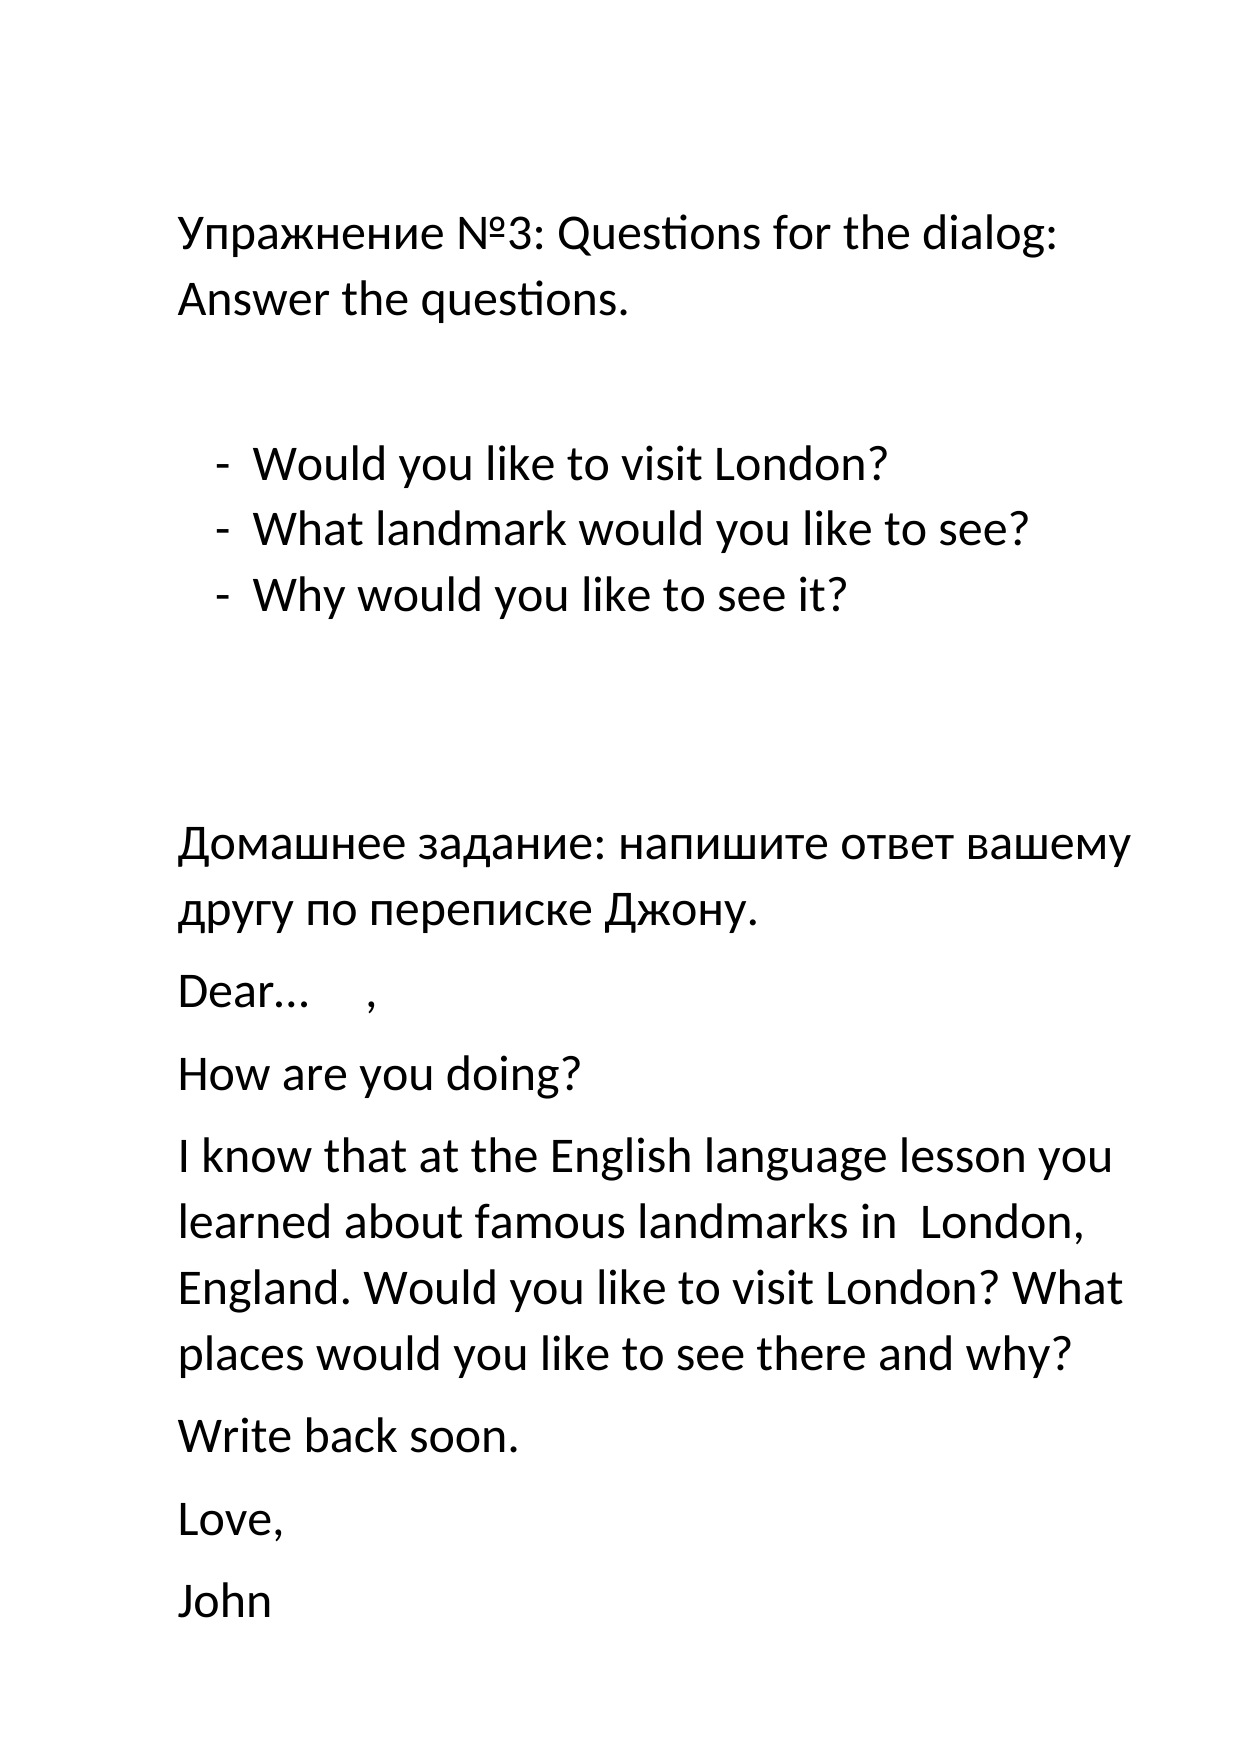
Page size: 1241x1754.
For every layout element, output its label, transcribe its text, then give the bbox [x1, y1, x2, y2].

text Домашнее задание: напишите ответ вашему другу по переписке Джону. [177, 811, 1152, 937]
text John [177, 1569, 1152, 1630]
list What landmark would you like to see? [215, 497, 1152, 558]
text Love, [177, 1486, 1152, 1547]
text I know that at the English language lesson you learned about famous landmarks in London, England. Would you like to visit London? What places would you like to see there and why? [177, 1124, 1152, 1382]
text Упражнение №3: Questions for the dialog: Answer the questions. [177, 201, 1152, 327]
list Would you like to visit London? [215, 431, 1152, 492]
text Write back soon. [177, 1404, 1152, 1465]
list Why would you like to see it? [215, 563, 1152, 624]
text Dear… , [177, 959, 1152, 1020]
text How are you doing? [177, 1041, 1152, 1102]
